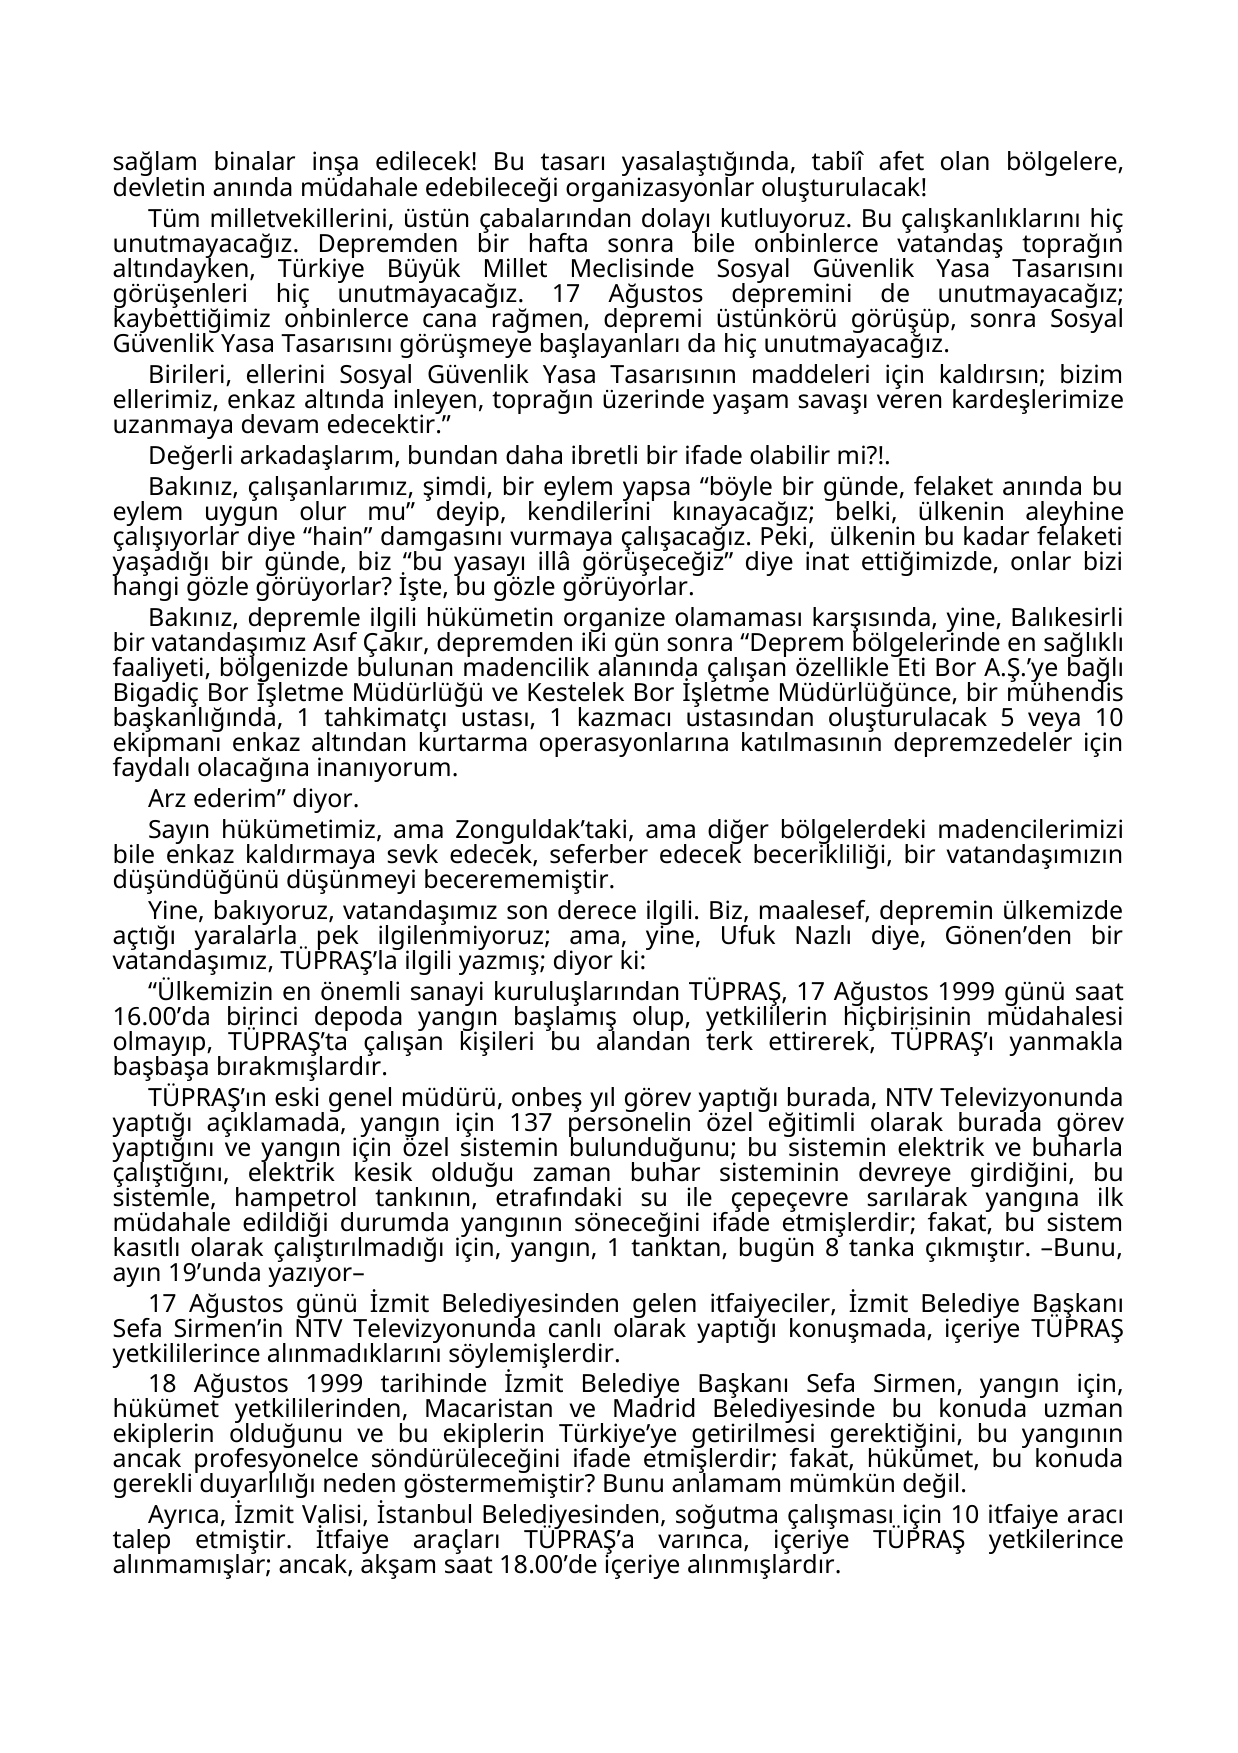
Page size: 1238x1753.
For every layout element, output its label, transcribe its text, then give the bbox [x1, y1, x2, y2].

text Tüm milletvekillerini, üstün çabalarından dolayı kutluyoruz. Bu çalışkanlıklarını hiç unutmayacağız. Depremden bir hafta sonra bile onbinlerce vatandaş toprağın altındayken, Türkiye Büyük Millet Meclisinde Sosyal Güvenlik Yasa Tasarısını görüşenleri hiç unutmayacağız. 17 Ağustos depremini de unutmayacağız; kaybettiğimiz onbinlerce cana rağmen, depremi üstünkörü görüşüp, sonra Sosyal Güvenlik Yasa Tasarısını görüşmeye başlayanları da hiç unutmayacağız. [112, 208, 1125, 358]
text Yine, bakıyoruz, vatandaşımız son derece ilgili. Biz, maalesef, depremin ülkemizde açtığı yaralarla pek ilgilenmiyoruz; ama, yine, Ufuk Nazlı diye, Gönen’den bir vatandaşımız, TÜPRAŞ’la ilgili yazmış; diyor ki: [112, 899, 1125, 974]
text Bakınız, depremle ilgili hükümetin organize olamaması karşısında, yine, Balıkesirli bir vatandaşımız Asıf Çakır, depremden iki gün sonra “Deprem bölgelerinde en sağlıklı faaliyeti, bölgenizde bulunan madencilik alanında çalışan özellikle Eti Bor A.Ş.’ye bağlı Bigadiç Bor İşletme Müdürlüğü ve Kestelek Bor İşletme Müdürlüğünce, bir mühendis başkanlığında, 1 tahkimatçı ustası, 1 kazmacı ustasından oluşturulacak 5 veya 10 ekipmanı enkaz altından kurtarma operasyonlarına katılmasının depremzedeler için faydalı olacağına inanıyorum. [112, 606, 1125, 781]
text Değerli arkadaşlarım, bundan daha ibretli bir ifade olabilir mi?!. [112, 444, 1125, 469]
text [112, 150, 1125, 202]
text Sayın hükümetimiz, ama Zonguldak’taki, ama diğer bölgelerdeki madencilerimizi bile enkaz kaldırmaya sevk edecek, seferber edecek becerikliliği, bir vatandaşımızın düşündüğünü düşünmeyi becerememiştir. [112, 818, 1125, 893]
text 17 Ağustos günü İzmit Belediyesinden gelen itfaiyeciler, İzmit Belediye Başkanı Sefa Sirmen’in NTV Televizyonunda canlı olarak yaptığı konuşmada, içeriye TÜPRAŞ yetkililerince alınmadıklarını söylemişlerdir. [112, 1292, 1125, 1367]
text Arz ederim” diyor. [112, 787, 1125, 812]
text Bakınız, çalışanlarımız, şimdi, bir eylem yapsa “böyle bir günde, felaket anında bu eylem uygun olur mu” deyip, kendilerini kınayacağız; belki, ülkenin aleyhine çalışıyorlar diye “hain” damgasını vurmaya çalışacağız. Peki, ülkenin bu kadar felaketi yaşadığı bir günde, biz “bu yasayı illâ görüşeceğiz” diye inat ettiğimizde, onlar bizi hangi gözle görüyorlar? İşte, bu gözle görüyorlar. [112, 475, 1125, 600]
text TÜPRAŞ’ın eski genel müdürü, onbeş yıl görev yaptığı burada, NTV Televizyonunda yaptığı açıklamada, yangın için 137 personelin özel eğitimli olarak burada görev yaptığını ve yangın için özel sistemin bulunduğunu; bu sistemin elektrik ve buharla çalıştığını, elektrik kesik olduğu zaman buhar sisteminin devreye girdiğini, bu sistemle, hampetrol tankının, etrafındaki su ile çepeçevre sarılarak yangına ilk müdahale edildiği durumda yangının söneceğini ifade etmişlerdir; fakat, bu sistem kasıtlı olarak çalıştırılmadığı için, yangın, 1 tanktan, bugün 8 tanka çıkmıştır. –Bunu, ayın 19’unda yazıyor– [112, 1086, 1125, 1286]
text Ayrıca, İzmit Valisi, İstanbul Belediyesinden, soğutma çalışması için 10 itfaiye aracı talep etmiştir. İtfaiye araçları TÜPRAŞ’a varınca, içeriye TÜPRAŞ yetkilerince alınmamışlar; ancak, akşam saat 18.00’de içeriye alınmışlardır. [112, 1504, 1125, 1579]
text 18 Ağustos 1999 tarihinde İzmit Belediye Başkanı Sefa Sirmen, yangın için, hükümet yetkililerinden, Macaristan ve Madrid Belediyesinde bu konuda uzman ekiplerin olduğunu ve bu ekiplerin Türkiye’ye getirilmesi gerektiğini, bu yangının ancak profesyonelce söndürüleceğini ifade etmişlerdir; fakat, hükümet, bu konuda gerekli duyarlılığı neden göstermemiştir? Bunu anlamam mümkün değil. [112, 1373, 1125, 1498]
text “Ülkemizin en önemli sanayi kuruluşlarından TÜPRAŞ, 17 Ağustos 1999 günü saat 16.00’da birinci depoda yangın başlamış olup, yetkililerin hiçbirisinin müdahalesi olmayıp, TÜPRAŞ’ta çalışan kişileri bu alandan terk ettirerek, TÜPRAŞ’ı yanmakla başbaşa bırakmışlardır. [112, 980, 1125, 1080]
text Birileri, ellerini Sosyal Güvenlik Yasa Tasarısının maddeleri için kaldırsın; bizim ellerimiz, enkaz altında inleyen, toprağın üzerinde yaşam savaşı veren kardeşlerimize uzanmaya devam edecektir.” [112, 363, 1125, 438]
